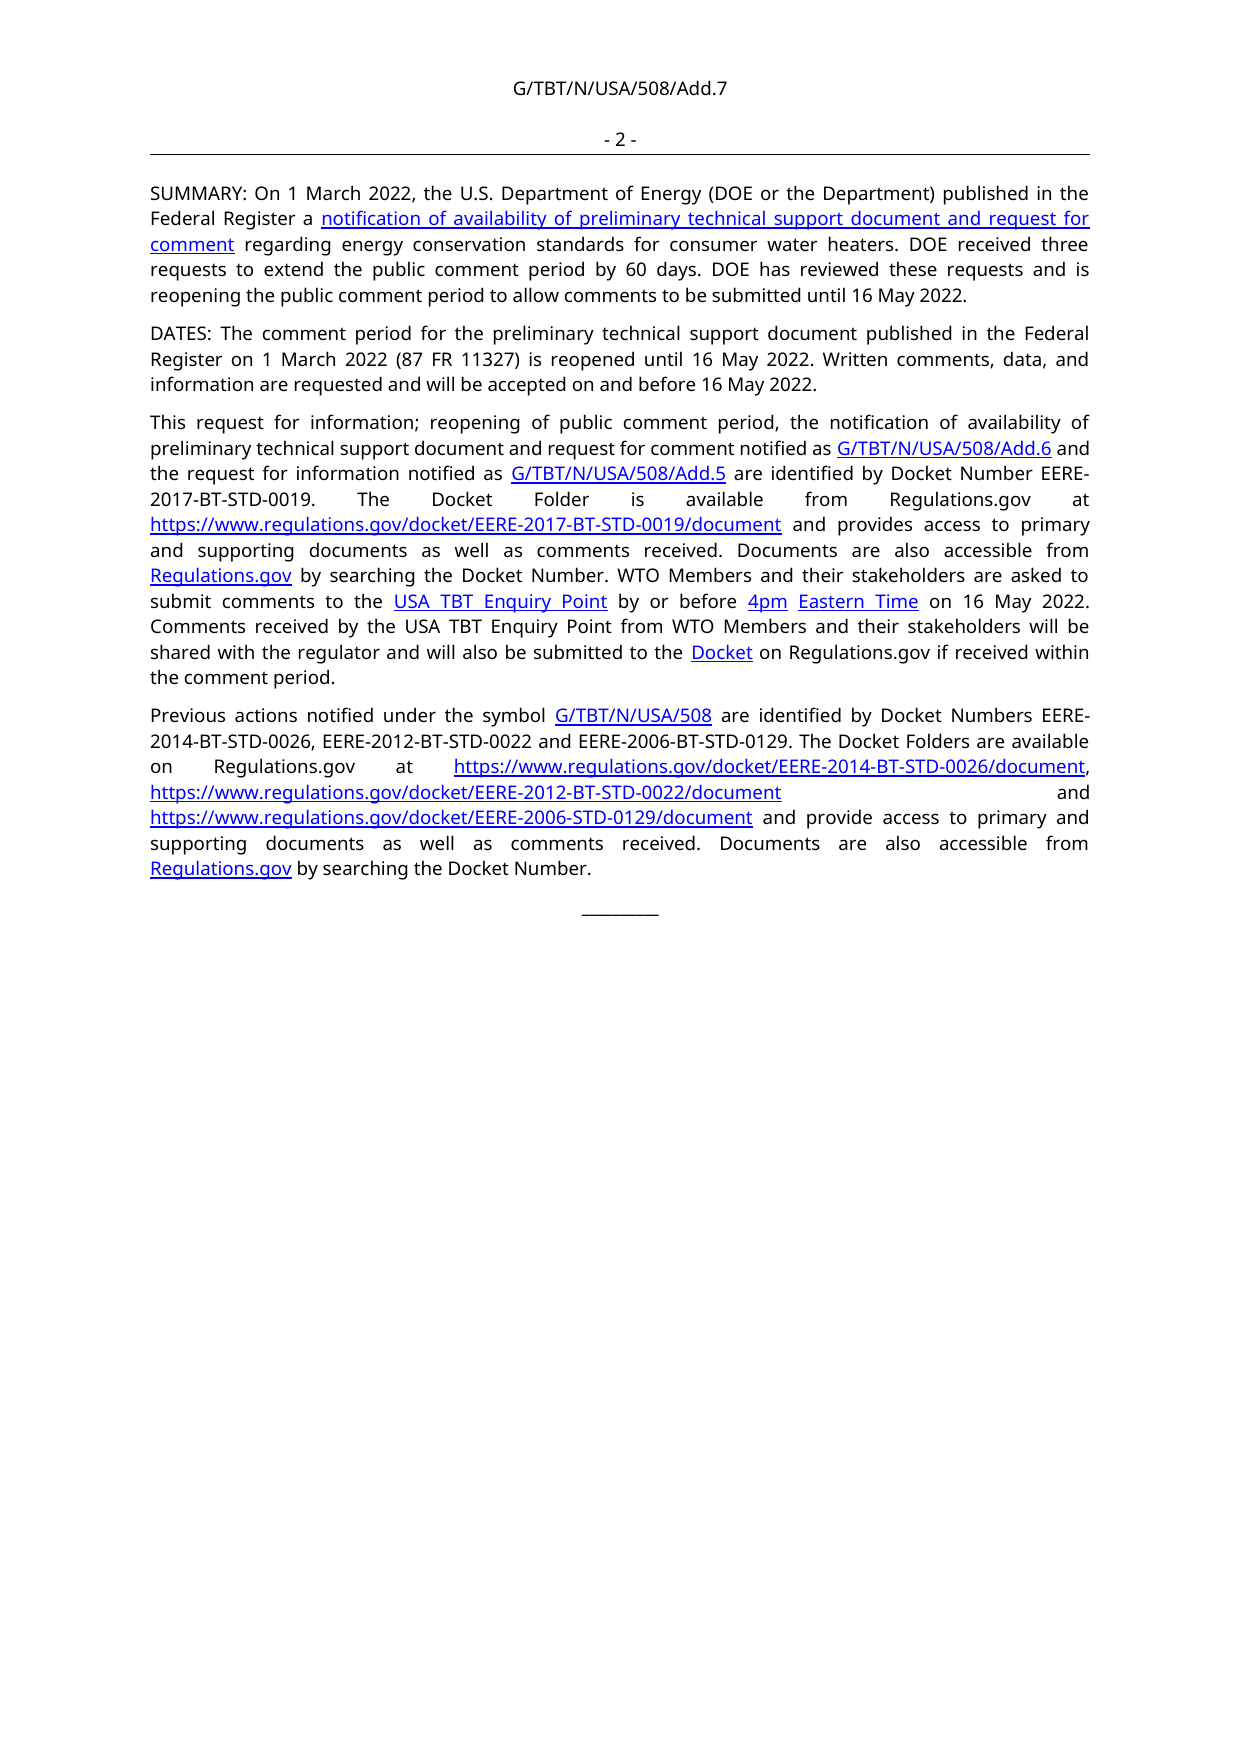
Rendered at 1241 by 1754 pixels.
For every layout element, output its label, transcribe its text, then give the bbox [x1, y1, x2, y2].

text DATES: The comment period for the preliminary technical support document published in the Federal Register on 1 March 2022 (87 FR 11327) is reopened until 16 May 2022. Written comments, data, and information are requested and will be accepted on and before 16 May 2022. [150, 320, 1090, 397]
text SUMMARY: On 1 March 2022, the U.S. Department of Energy (DOE or the Department) published in the Federal Register a notification of availability of preliminary technical support document and request for comment regarding energy conservation standards for consumer water heaters. DOE received three requests to extend the public comment period by 60 days. DOE has reviewed these requests and is reopening the public comment period to allow comments to be submitted until 16 May 2022. [150, 180, 1090, 308]
text Previous actions notified under the symbol G/TBT/N/USA/508 are identified by Docket Numbers EERE-2014-BT-STD-0026, EERE-2012-BT-STD-0022 and EERE-2006-BT-STD-0129. The Docket Folders are available on Regulations.gov at https://www.regulations.gov/docket/EERE-2014-BT-STD-0026/document, https://www.regulations.gov/docket/EERE-2012-BT-STD-0022/document and https://www.regulations.gov/docket/EERE-2006-STD-0129/document and provide access to primary and supporting documents as well as comments received. Documents are also accessible from Regulations.gov by searching the Docket Number. [150, 703, 1090, 881]
text __________ [150, 894, 1090, 919]
text This request for information; reopening of public comment period, the notification of availability of preliminary technical support document and request for comment notified as G/TBT/N/USA/508/Add.6 and the request for information notified as G/TBT/N/USA/508/Add.5 are identified by Docket Number EERE-2017-BT-STD-0019. The Docket Folder is available from Regulations.gov at https://www.regulations.gov/docket/EERE-2017-BT-STD-0019/document and provides access to primary and supporting documents as well as comments received. Documents are also accessible from Regulations.gov by searching the Docket Number. WTO Members and their stakeholders are asked to submit comments to the USA TBT Enquiry Point by or before 4pm Eastern Time on 16 May 2022. Comments received by the USA TBT Enquiry Point from WTO Members and their stakeholders will be shared with the regulator and will also be submitted to the Docket on Regulations.gov if received within the comment period. [150, 409, 1090, 690]
